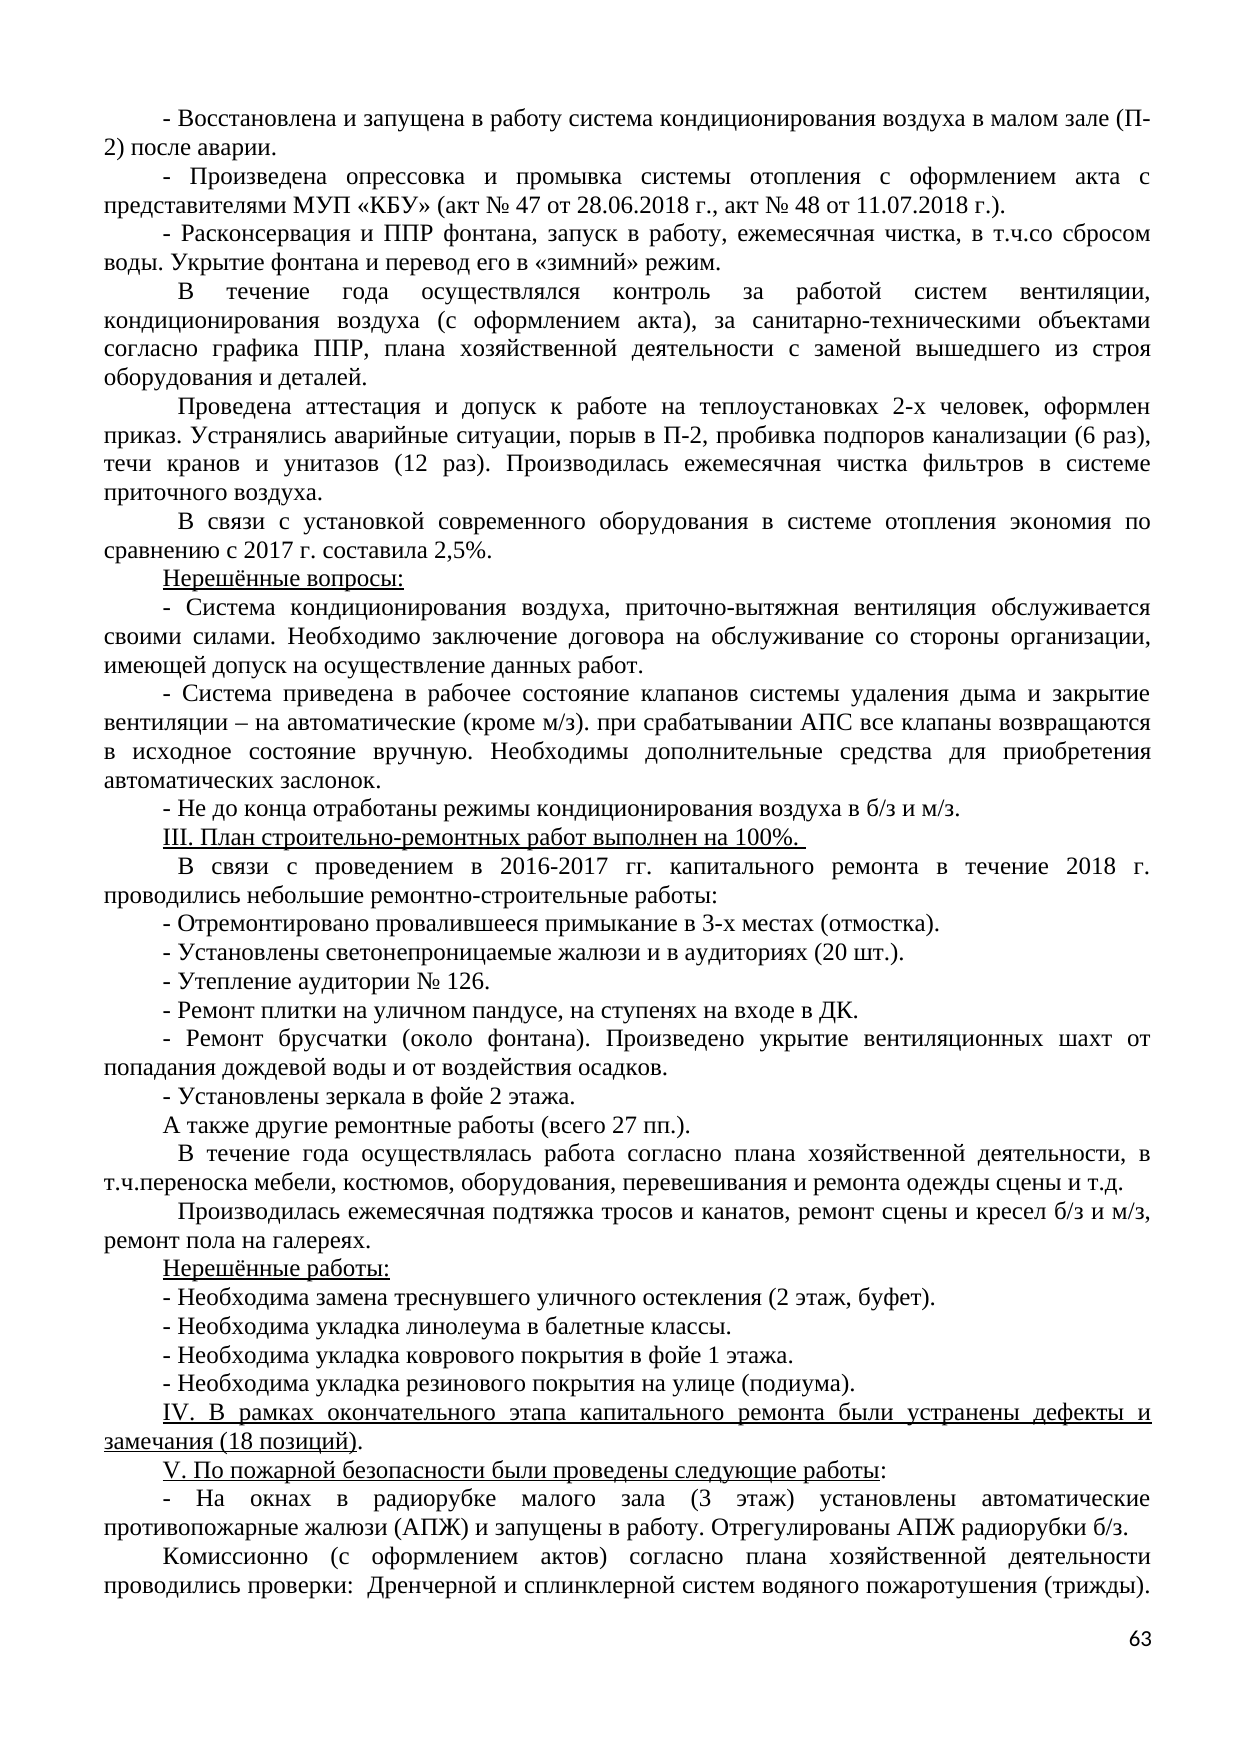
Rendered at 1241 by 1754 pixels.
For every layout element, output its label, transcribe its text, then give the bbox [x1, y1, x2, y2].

text - Необходима укладка коврового покрытия в фойе 1 этажа. [103, 1340, 1152, 1368]
text - Расконсервация и ППР фонтана, запуск в работу, ежемесячная чистка, в т.ч.со сбросом воды. Укрытие фонтана и перевод его в «зимний» режим. [103, 218, 1152, 276]
text - Ремонт плитки на уличном пандусе, на ступенях на входе в ДК. [103, 995, 1152, 1023]
text В течение года осуществлялся контроль за работой систем вентиляции, кондиционирования воздуха (с оформлением акта), за санитарно-техническими объектами согласно графика ППР, плана хозяйственной деятельности с заменой вышедшего из строя оборудования и деталей. [103, 276, 1152, 391]
text - Необходима укладка резинового покрытия на улице (подиума). [103, 1368, 1152, 1397]
text III. План строительно-ремонтных работ выполнен на 100%. [103, 822, 1152, 851]
text В связи с установкой современного оборудования в системе отопления экономия по сравнению с 2017 г. составила 2,5%. [103, 506, 1152, 563]
text - Утепление аудитории № 126. [103, 966, 1152, 995]
text - Восстановлена и запущена в работу система кондиционирования воздуха в малом зале (П-2) после аварии. [103, 103, 1152, 161]
text - Отремонтировано провалившееся примыкание в 3-х местах (отмостка). [103, 908, 1152, 937]
text Производилась ежемесячная подтяжка тросов и канатов, ремонт сцены и кресел б/з и м/з, ремонт пола на галереях. [103, 1196, 1152, 1253]
text В течение года осуществлялась работа согласно плана хозяйственной деятельности, в т.ч.переноска мебели, костюмов, оборудования, перевешивания и ремонта одежды сцены и т.д. [103, 1138, 1152, 1196]
text - Произведена опрессовка и промывка системы отопления с оформлением акта с представителями МУП «КБУ» (акт № 47 от 28.06.2018 г., акт № 48 от 11.07.2018 г.). [103, 161, 1152, 218]
text IV. В рамках окончательного этапа капитального ремонта были устранены дефекты и замечания (18 позиций). [103, 1397, 1152, 1455]
text - На окнах в радиорубке малого зала (3 этаж) установлены автоматические противопожарные жалюзи (АПЖ) и запущены в работу. Отрегулированы АПЖ радиорубки б/з. [103, 1483, 1152, 1541]
text - Не до конца отработаны режимы кондиционирования воздуха в б/з и м/з. [103, 793, 1152, 822]
text - Установлены зеркала в фойе 2 этажа. [103, 1081, 1152, 1110]
text - Система приведена в рабочее состояние клапанов системы удаления дыма и закрытие вентиляции – на автоматические (кроме м/з). при срабатывании АПС все клапаны возвращаются в исходное состояние вручную. Необходимы дополнительные средства для приобретения автоматических заслонок. [103, 678, 1152, 793]
text В связи с проведением в 2016-2017 гг. капитального ремонта в течение 2018 г. проводились небольшие ремонтно-строительные работы: [103, 851, 1152, 908]
text - Установлены светонепроницаемые жалюзи и в аудиториях (20 шт.). [103, 937, 1152, 966]
text А также другие ремонтные работы (всего 27 пп.). [103, 1110, 1152, 1138]
text Проведена аттестация и допуск к работе на теплоустановках 2-х человек, оформлен приказ. Устранялись аварийные ситуации, порыв в П-2, пробивка подпоров канализации (6 раз), течи кранов и унитазов (12 раз). Производилась ежемесячная чистка фильтров в системе приточного воздуха. [103, 391, 1152, 506]
text V. По пожарной безопасности были проведены следующие работы: [103, 1455, 1152, 1483]
text - Система кондиционирования воздуха, приточно-вытяжная вентиляция обслуживается своими силами. Необходимо заключение договора на обслуживание со стороны организации, имеющей допуск на осуществление данных работ. [103, 592, 1152, 678]
text - Необходима укладка линолеума в балетные классы. [103, 1311, 1152, 1340]
text - Необходима замена треснувшего уличного остекления (2 этаж, буфет). [103, 1282, 1152, 1311]
text Нерешённые вопросы: [103, 563, 1152, 592]
text Нерешённые работы: [103, 1253, 1152, 1282]
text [103, 1541, 1152, 1598]
text - Ремонт брусчатки (около фонтана). Произведено укрытие вентиляционных шахт от попадания дождевой воды и от воздействия осадков. [103, 1023, 1152, 1081]
